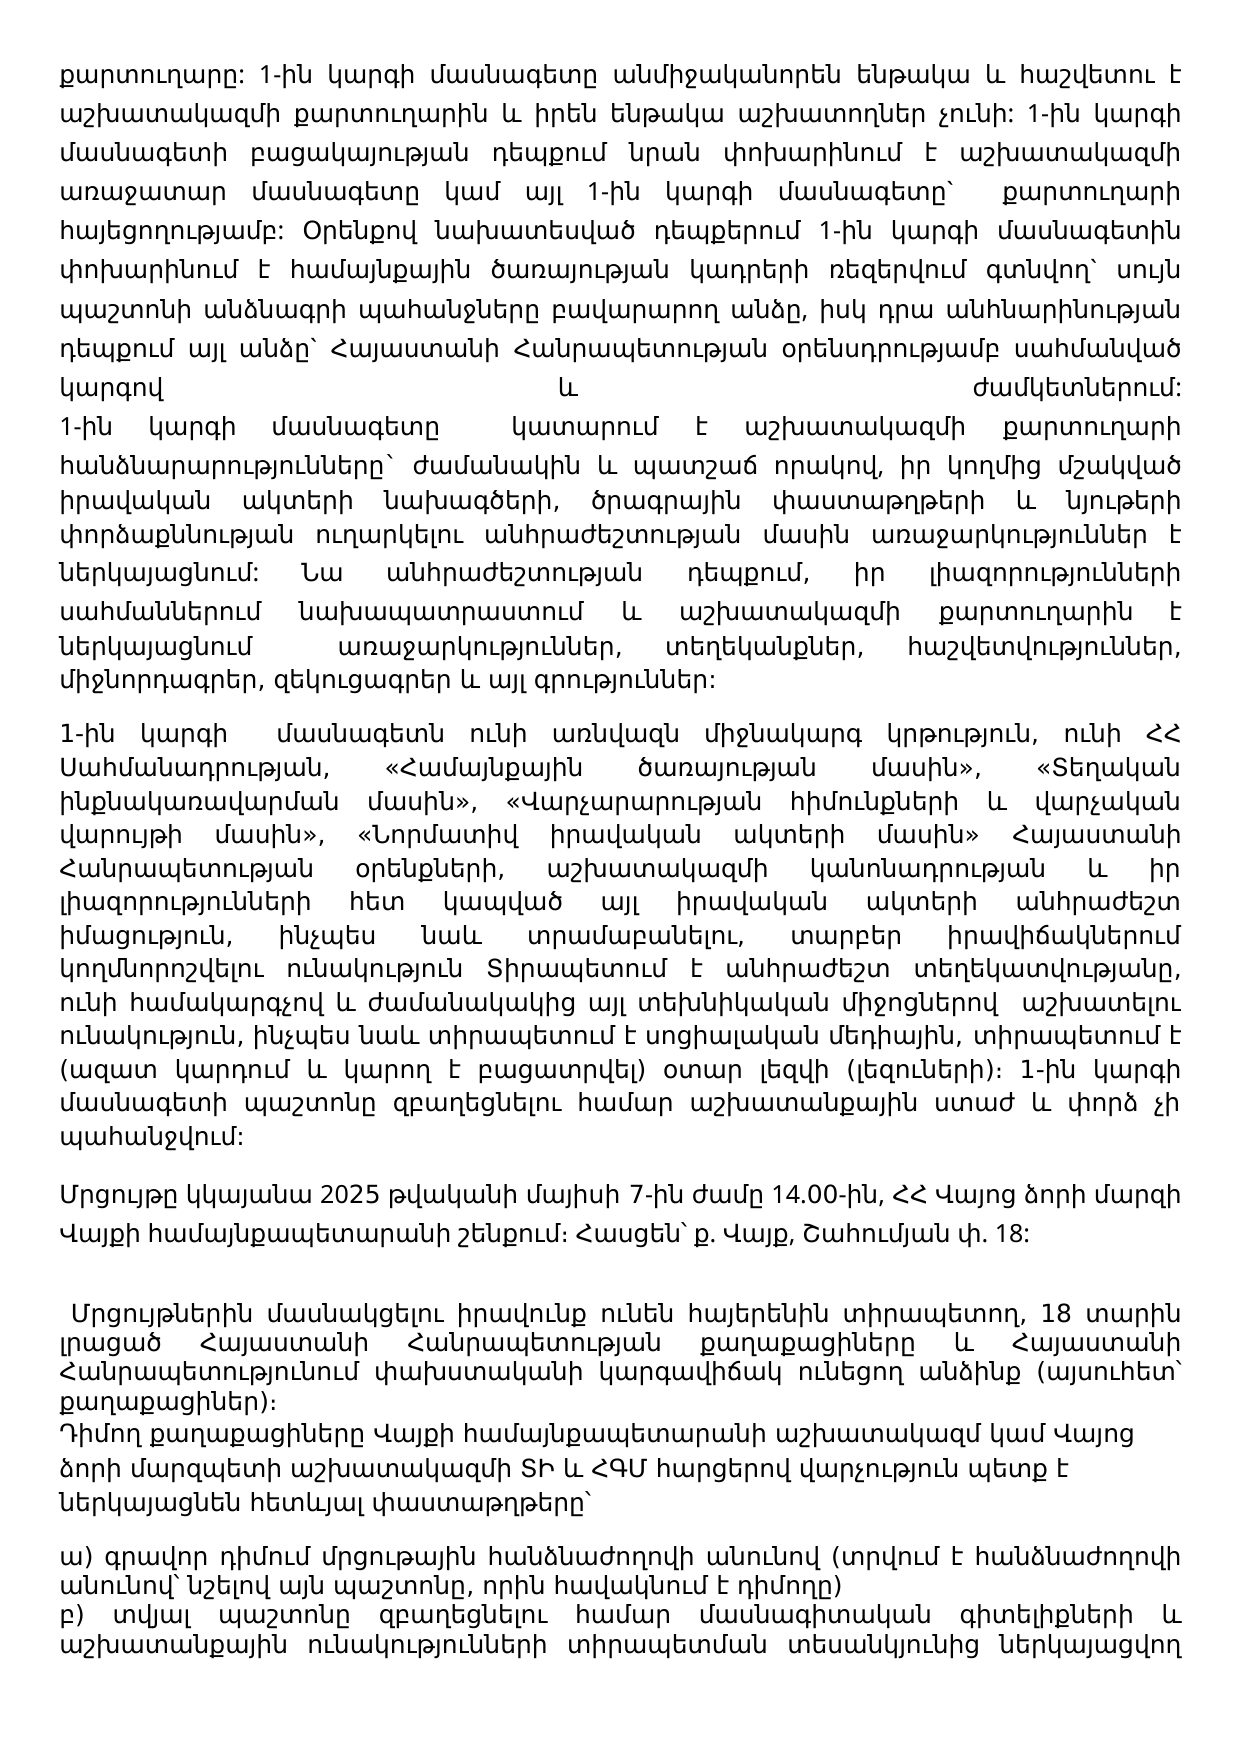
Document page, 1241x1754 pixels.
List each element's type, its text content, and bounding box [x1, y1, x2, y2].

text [59, 56, 1182, 694]
text Մրցույթը կկայանա 2025 թվականի մայիսի 7-ին ժամը 14.00-ին, ՀՀ Վայոց ձորի մարզի Վայքի համայնքապետարանի շենքում։ Հասցեն՝ ք. Վայք, Շահումյան փ. 18: [59, 1177, 1182, 1250]
text ա) գրավոր դիմում մրցութային հանձնաժողովի անունով (տրվում է հանձնաժողովի անունով՝ նշելով այն պաշտոնը, որին հավակնում է դիմողը) [59, 1542, 1182, 1601]
text Դիմող քաղաքացիները Վայքի համայնքապետարանի աշխատակազմ կամ Վայոց ձորի մարզպետի աշխատակազմի ՏԻ և ՀԳՄ հարցերով վարչություն պետք է ներկայացնեն հետևյալ փաստաթղթերը՝ [59, 1416, 1182, 1517]
text 1-ին կարգի մասնագետն ունի առնվազն միջնակարգ կրթություն, ունի ՀՀ Սահմանադրության, «Համայնքային ծառայության մասին», «Տեղական ինքնակառավարման մասին», «Վարչարարության հիմունքների և վարչական վարույթի մասին», «Նորմատիվ իրավական ակտերի մասին» Հայաստանի Հանրապետության օրենքների, աշխատակազմի կանոնադրության և իր լիազորությունների հետ կապված այլ իրավական ակտերի անհրաժեշտ իմացություն, ինչպես նաև տրամաբանելու, տարբեր իրավիճակներում կողմնորոշվելու ունակություն Տիրապետում է անհրաժեշտ տեղեկատվությանը, ունի համակարգչով և ժամանակակից այլ տեխնիկական միջոցներով աշխատելու ունակություն, ինչպես նաև տիրապետում է սոցիալական մեդիային, տիրապետում է (ազատ կարդում և կարող է բացատրվել) օտար լեզվի (լեզուների)։ 1-ին կարգի մասնագետի պաշտոնը զբաղեցնելու համար աշխատանքային ստաժ և փորձ չի պահանջվում: [59, 720, 1182, 1151]
text Մրցույթներին մասնակցելու իրավունք ունեն հայերենին տիրապետող, 18 տարին լրացած Հայաստանի Հանրապետության քաղաքացիները և Հայաստանի Հանրապետությունում փախստականի կարգավիճակ ունեցող անձինք (այսուհետ՝ քաղաքացիներ)։ [59, 1299, 1182, 1416]
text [59, 1601, 1182, 1659]
